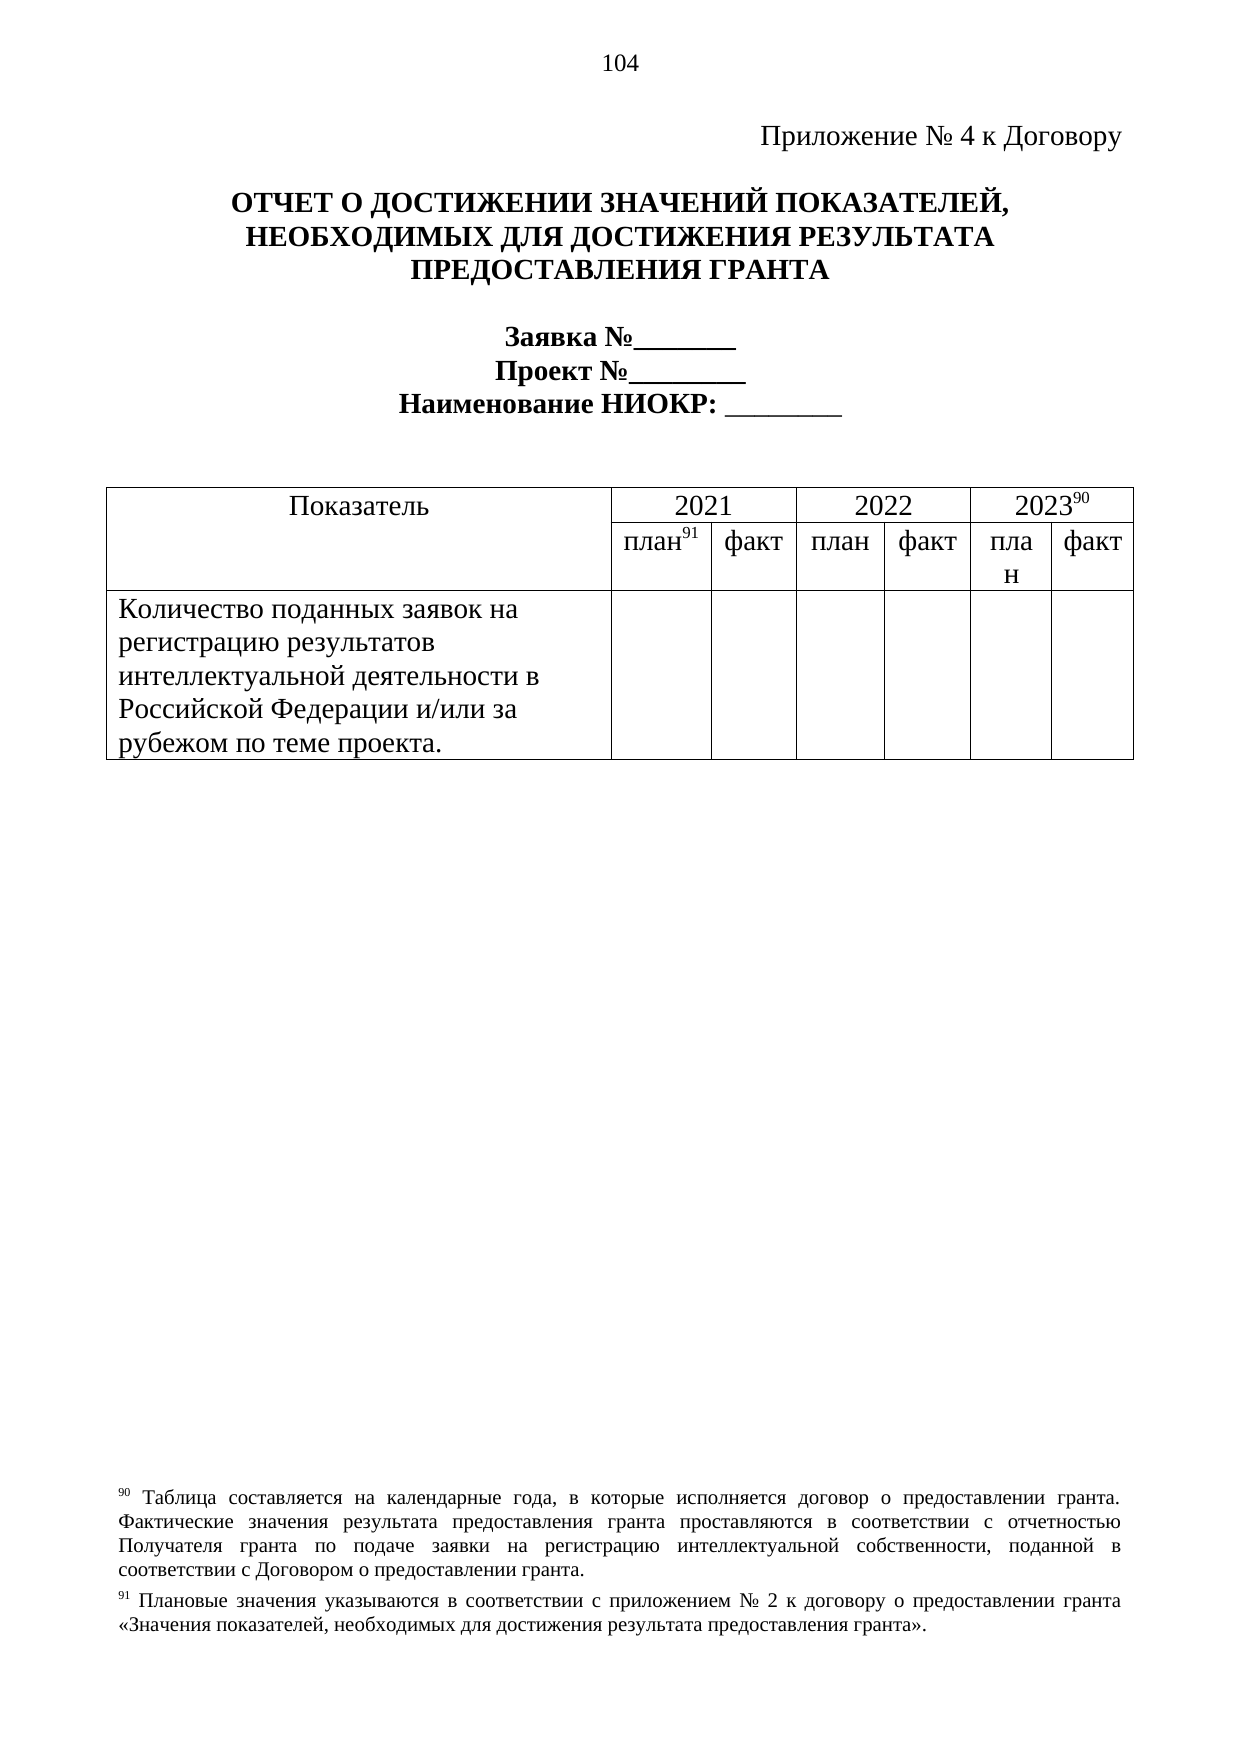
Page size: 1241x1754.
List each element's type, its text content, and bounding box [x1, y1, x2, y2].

table_cell Количество поданных заявок на регистрацию результатов интеллектуальной деятельности в Российской Федерации и/или за рубежом по теме проекта. [107, 591, 611, 758]
table_header 2023 [971, 488, 1133, 522]
table_header 2021 [612, 488, 796, 522]
table_cell [971, 591, 1051, 758]
table_cell план [797, 523, 884, 590]
text Наименование НИОКР: ________ [118, 386, 1122, 420]
table_cell [612, 591, 711, 758]
table_cell [1052, 591, 1133, 758]
table_cell план [971, 523, 1051, 590]
text Проект №________ [118, 353, 1122, 386]
table_cell факт [1052, 523, 1133, 590]
table_cell [797, 591, 884, 758]
text Приложение № 4 к Договору [118, 118, 1122, 152]
table_cell факт [712, 523, 796, 590]
text Заявка №_______ [118, 319, 1122, 353]
text ОТЧЕТ О ДОСТИЖЕНИИ ЗНАЧЕНИЙ ПОКАЗАТЕЛЕЙ, НЕОБХОДИМЫХ ДЛЯ ДОСТИЖЕНИЯ РЕЗУЛЬТАТА ПРЕДОСТАВЛЕНИЯ ГРАНТА [118, 185, 1122, 286]
table_cell факт [885, 523, 970, 590]
table_cell [885, 591, 970, 758]
table_header Показатель [107, 488, 611, 590]
table_cell план [612, 523, 711, 590]
table_cell [712, 591, 796, 758]
table_header 2022 [797, 488, 970, 522]
